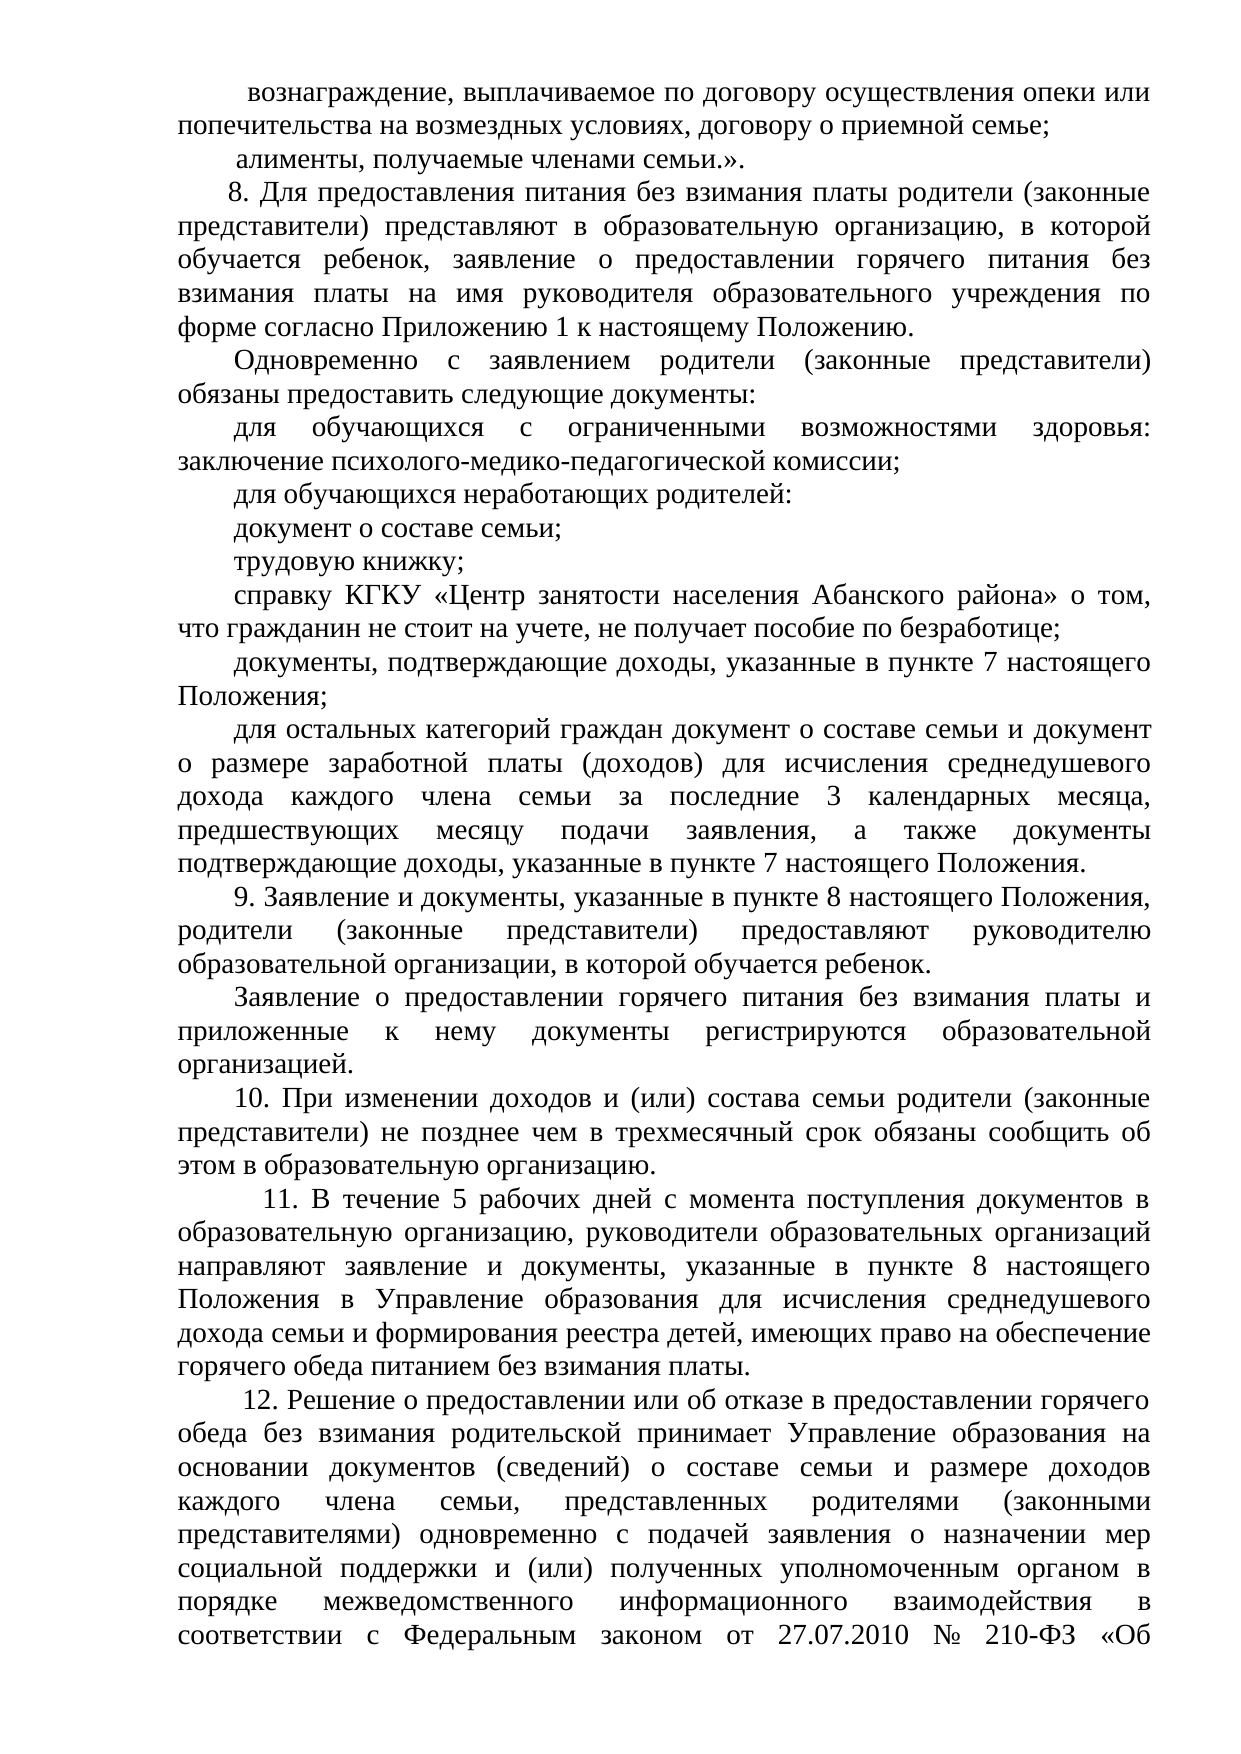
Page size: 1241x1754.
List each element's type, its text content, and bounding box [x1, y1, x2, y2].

text Заявление о предоставлении горячего питания без взимания платы и приложенные к нему документы регистрируются образовательной организацией. [177, 979, 1152, 1080]
text справку КГКУ «Центр занятости населения Абанского района» о том, что гражданин не стоит на учете, не получает пособие по безработице; [177, 577, 1152, 644]
text трудовую книжку; [177, 543, 1152, 577]
text 11. В течение 5 рабочих дней с момента поступления документов в образовательную организацию, руководители образовательных организаций направляют заявление и документы, указанные в пункте 8 настоящего Положения в Управление образования для исчисления среднедушевого дохода семьи и формирования реестра детей, имеющих право на обеспечение горячего обеда питанием без взимания платы. [177, 1181, 1152, 1382]
text для обучающихся с ограниченными возможностями здоровья: заключение психолого-медико-педагогической комиссии; [177, 409, 1152, 476]
text 9. Заявление и документы, указанные в пункте 8 настоящего Положения, родители (законные представители) предоставляют руководителю образовательной организации, в которой обучается ребенок. [177, 879, 1152, 979]
text для остальных категорий граждан документ о составе семьи и документ о размере заработной платы (доходов) для исчисления среднедушевого дохода каждого члена семьи за последние 3 календарных месяца, предшествующих месяцу подачи заявления, а также документы подтверждающие доходы, указанные в пункте 7 настоящего Положения. [177, 711, 1152, 879]
text 8. Для предоставления питания без взимания платы родители (законные представители) представляют в образовательную организацию, в которой обучается ребенок, заявление о предоставлении горячего питания без взимания платы на имя руководителя образовательного учреждения по форме согласно Приложению 1 к настоящему Положению. [177, 174, 1152, 342]
text для обучающихся неработающих родителей: [177, 476, 1152, 510]
text документы, подтверждающие доходы, указанные в пункте 7 настоящего Положения; [177, 644, 1152, 711]
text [177, 1382, 1152, 1650]
text Одновременно с заявлением родители (законные представители) обязаны предоставить следующие документы: [177, 342, 1152, 409]
text 10. При изменении доходов и (или) состава семьи родители (законные представители) не позднее чем в трехмесячный срок обязаны сообщить об этом в образовательную организацию. [177, 1080, 1152, 1181]
text вознаграждение, выплачиваемое по договору осуществления опеки или попечительства на возмездных условиях, договору о приемной семье; [177, 74, 1152, 141]
text документ о составе семьи; [177, 510, 1152, 543]
text алименты, получаемые членами семьи.». [177, 141, 1152, 174]
